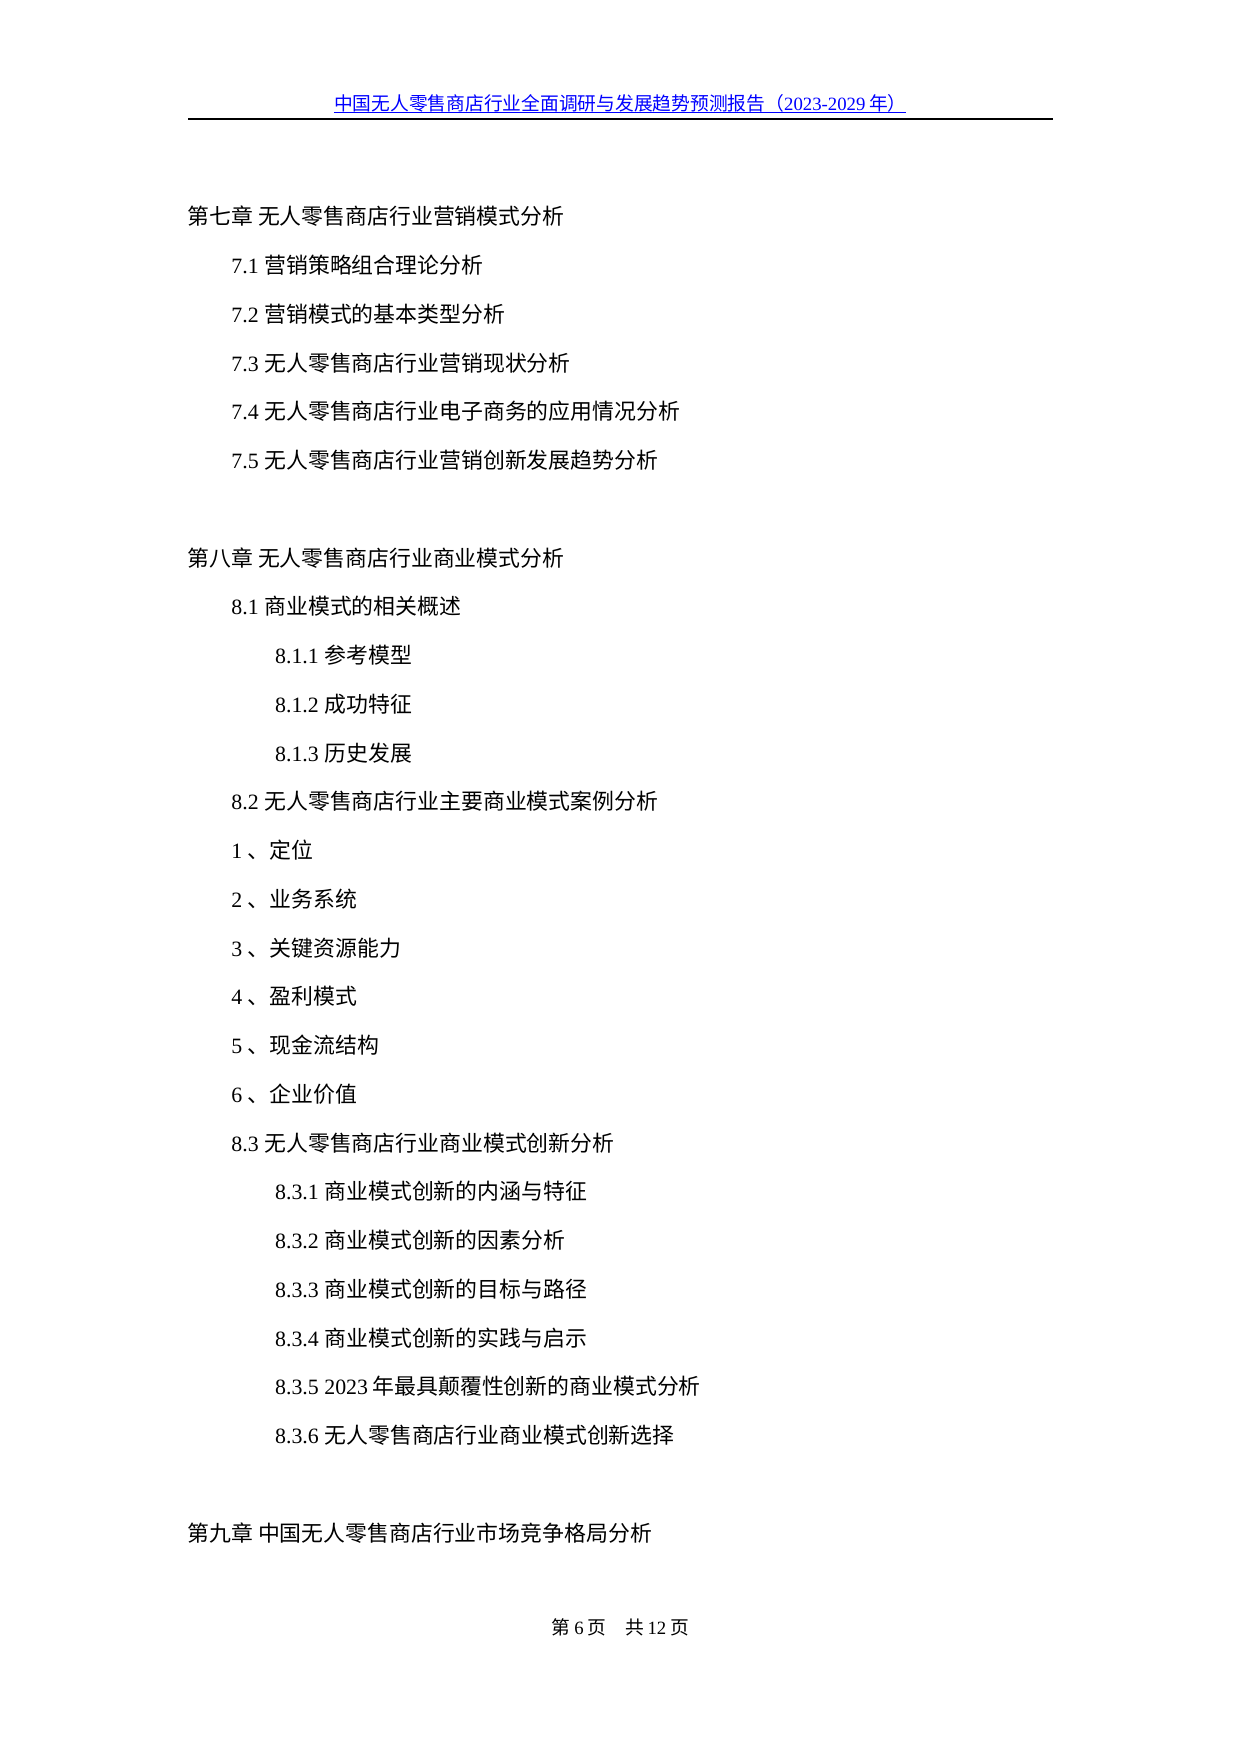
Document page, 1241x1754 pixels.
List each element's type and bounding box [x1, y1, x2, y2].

text [187, 150, 1053, 1548]
